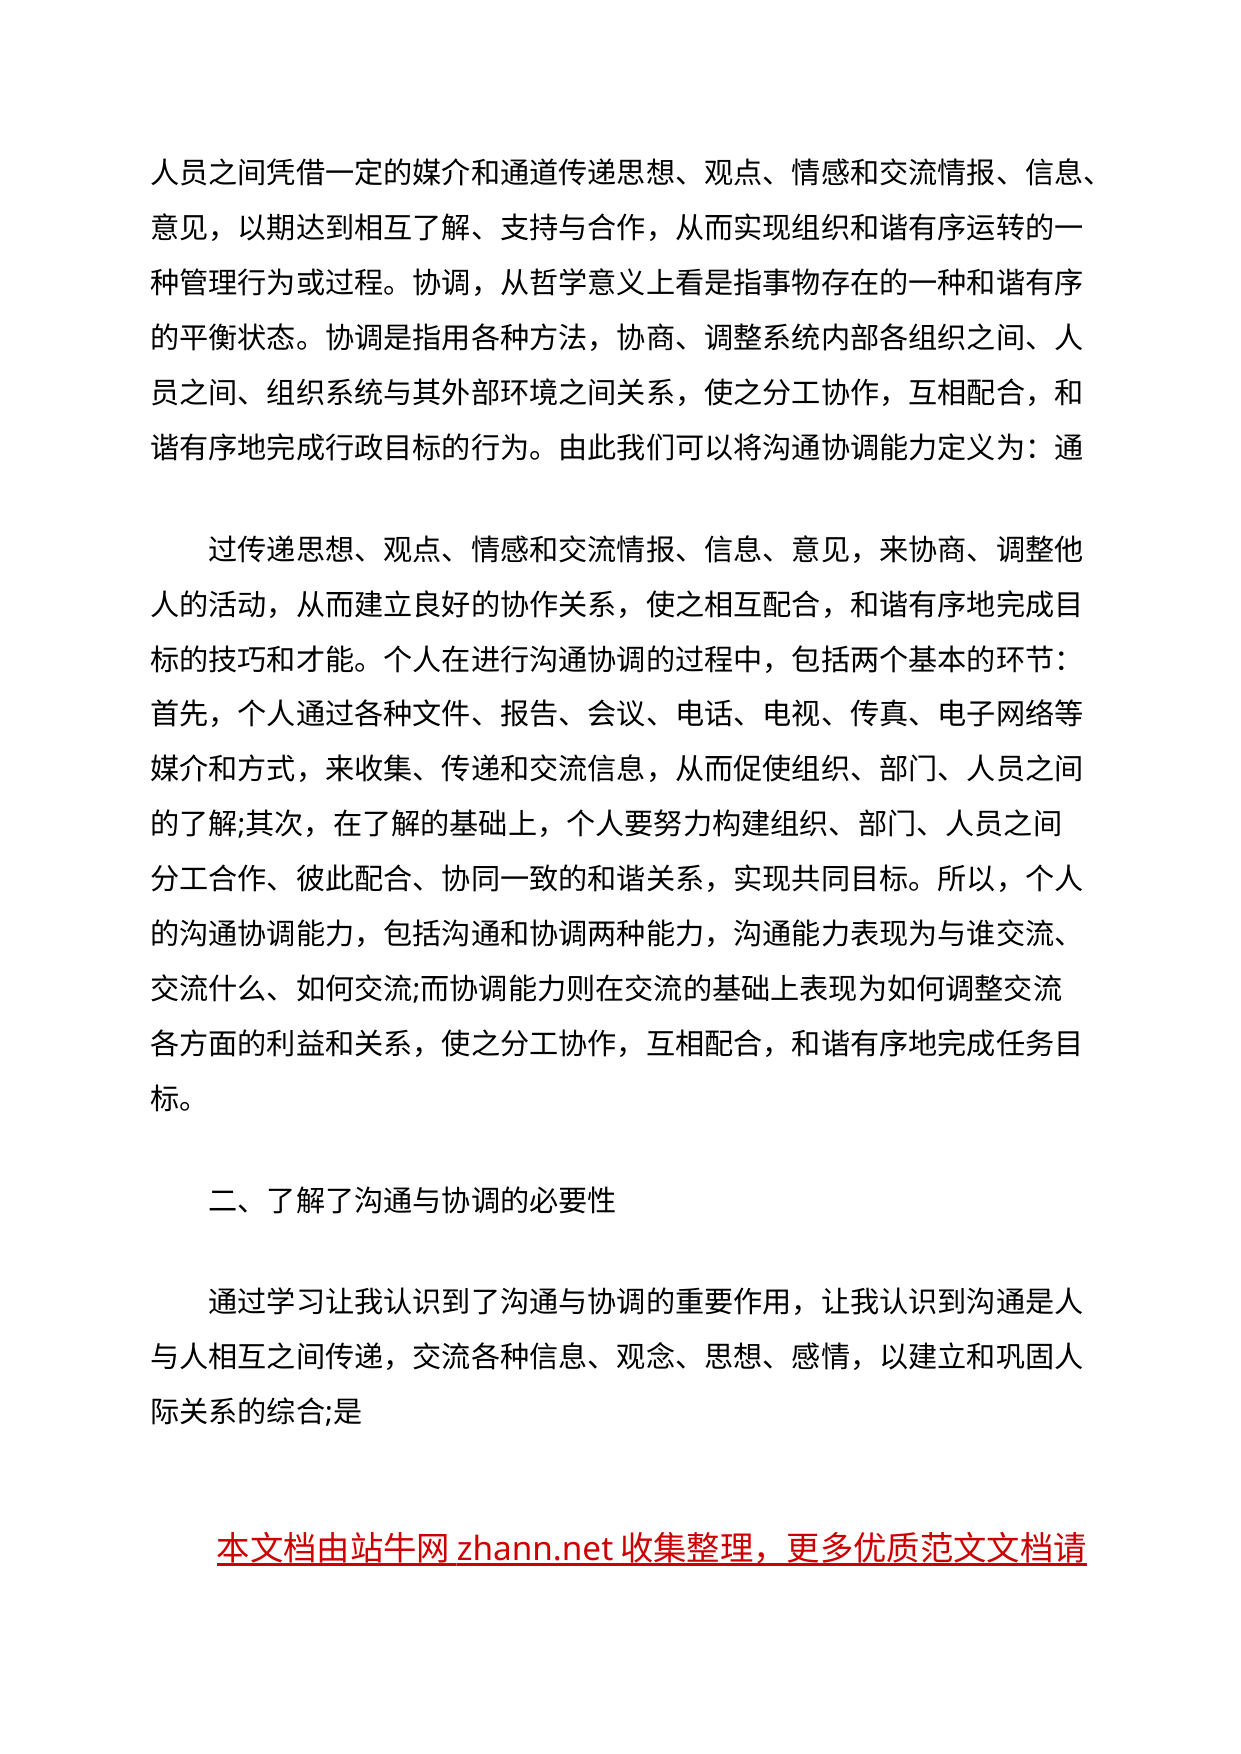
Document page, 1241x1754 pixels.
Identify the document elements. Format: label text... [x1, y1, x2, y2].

text 二、了解了沟通与协调的必要性 [150, 1177, 1090, 1219]
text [150, 1522, 1090, 1570]
text 通过学习让我认识到了沟通与协调的重要作用，让我认识到沟通是人与人相互之间传递，交流各种信息、观念、思想、感情，以建立和巩固人际关系的综合;是 [150, 1279, 1090, 1431]
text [150, 150, 1090, 467]
text 过传递思想、观点、情感和交流情报、信息、意见，来协商、调整他人的活动，从而建立良好的协作关系，使之相互配合，和谐有序地完成目标的技巧和才能。个人在进行沟通协调的过程中，包括两个基本的环节：首先，个人通过各种文件、报告、会议、电话、电视、传真、电子网络等媒介和方式，来收集、传递和交流信息，从而促使组织、部门、人员之间的了解;其次，在了解的基础上，个人要努力构建组织、部门、人员之间分工合作、彼此配合、协同一致的和谐关系，实现共同目标。所以，个人的沟通协调能力，包括沟通和协调两种能力，沟通能力表现为与谁交流、交流什么、如何交流;而协调能力则在交流的基础上表现为如何调整交流各方面的利益和关系，使之分工协作，互相配合，和谐有序地完成任务目标。 [150, 526, 1090, 1118]
